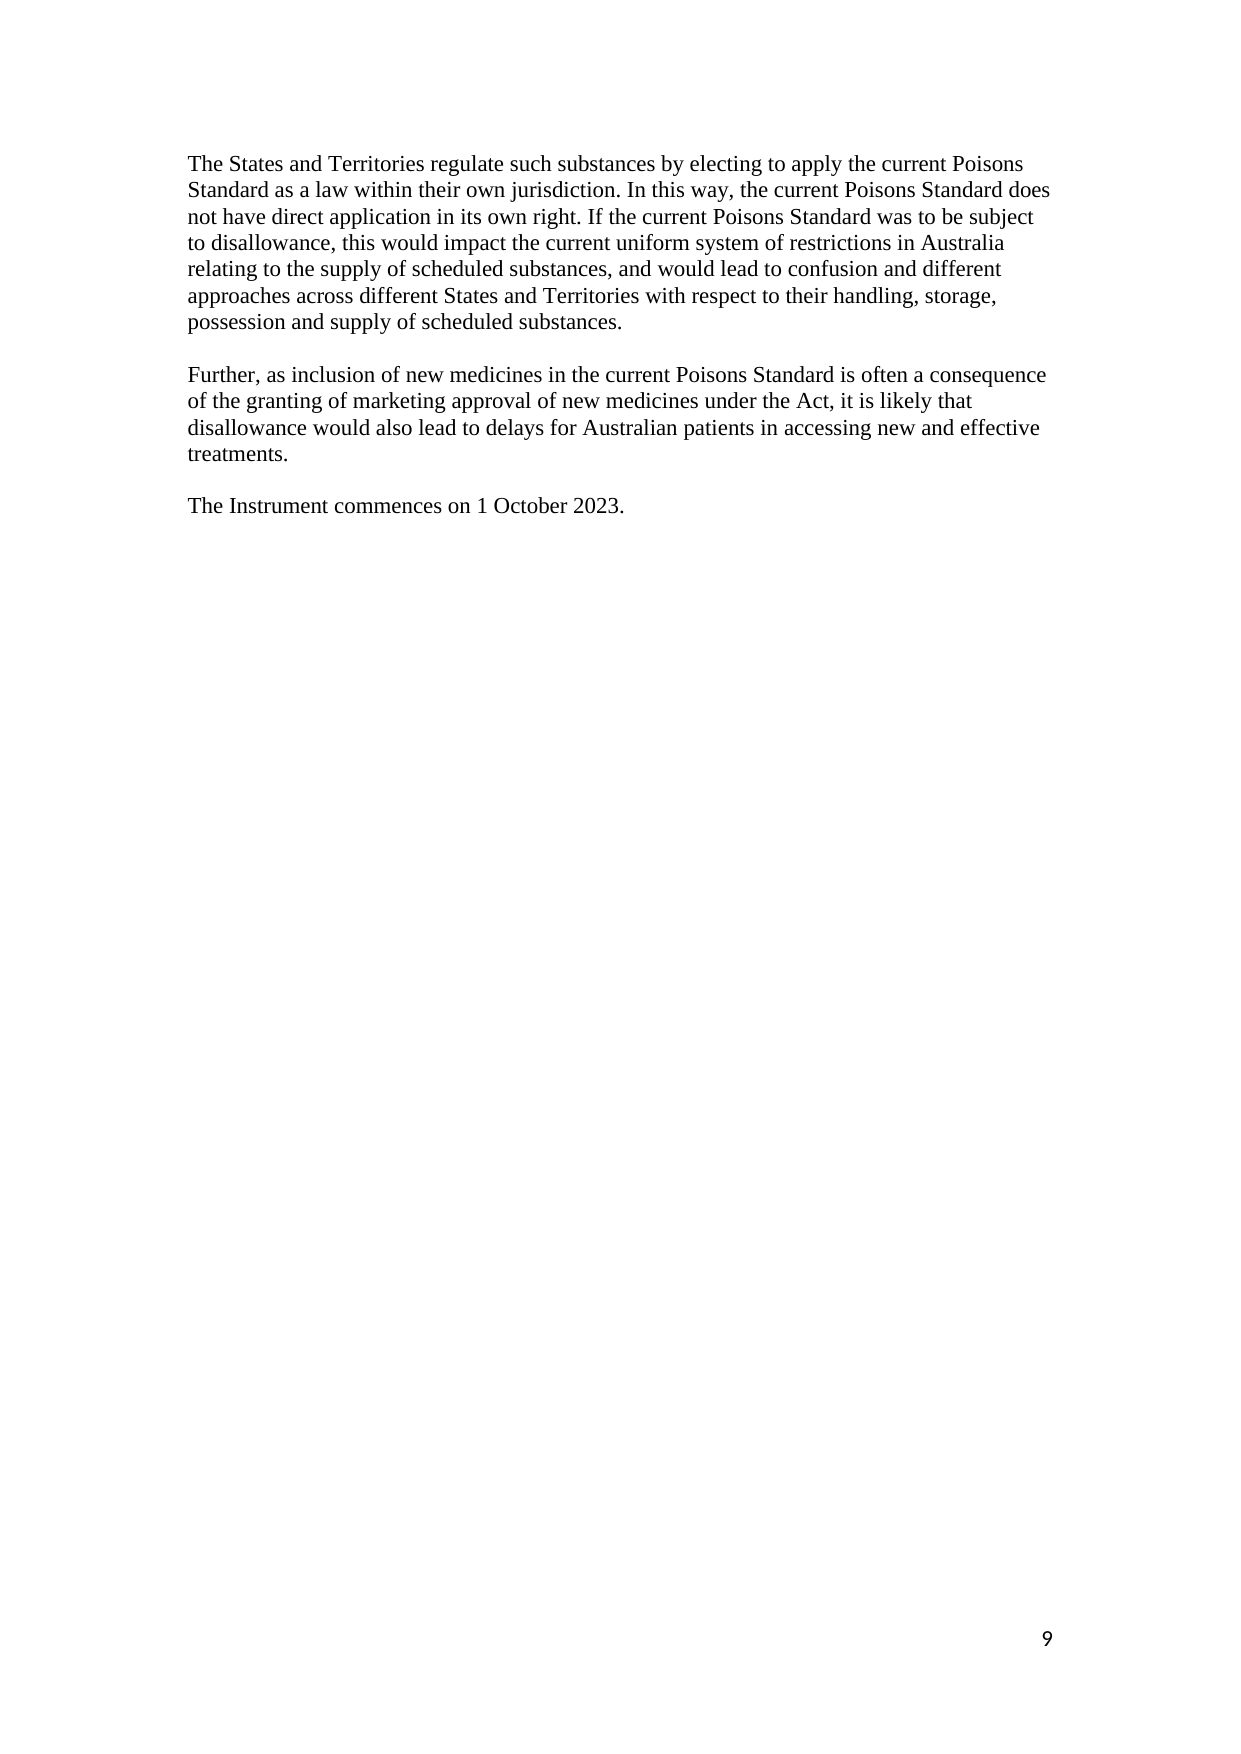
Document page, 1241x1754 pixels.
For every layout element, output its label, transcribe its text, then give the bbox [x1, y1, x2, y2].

text Further, as inclusion of new medicines in the current Poisons Standard is often a consequence of the granting of marketing approval of new medicines under the Act, it is likely that disallowance would also lead to delays for Australian patients in accessing new and effective treatments. [187, 361, 1053, 466]
text The Instrument commences on 1 October 2023. [187, 493, 1053, 519]
text The States and Territories regulate such substances by electing to apply the current Poisons Standard as a law within their own jurisdiction. In this way, the current Poisons Standard does not have direct application in its own right. If the current Poisons Standard was to be subject to disallowance, this would impact the current uniform system of restrictions in Australia relating to the supply of scheduled substances, and would lead to confusion and different approaches across different States and Territories with respect to their handling, storage, possession and supply of scheduled substances. [187, 150, 1053, 334]
